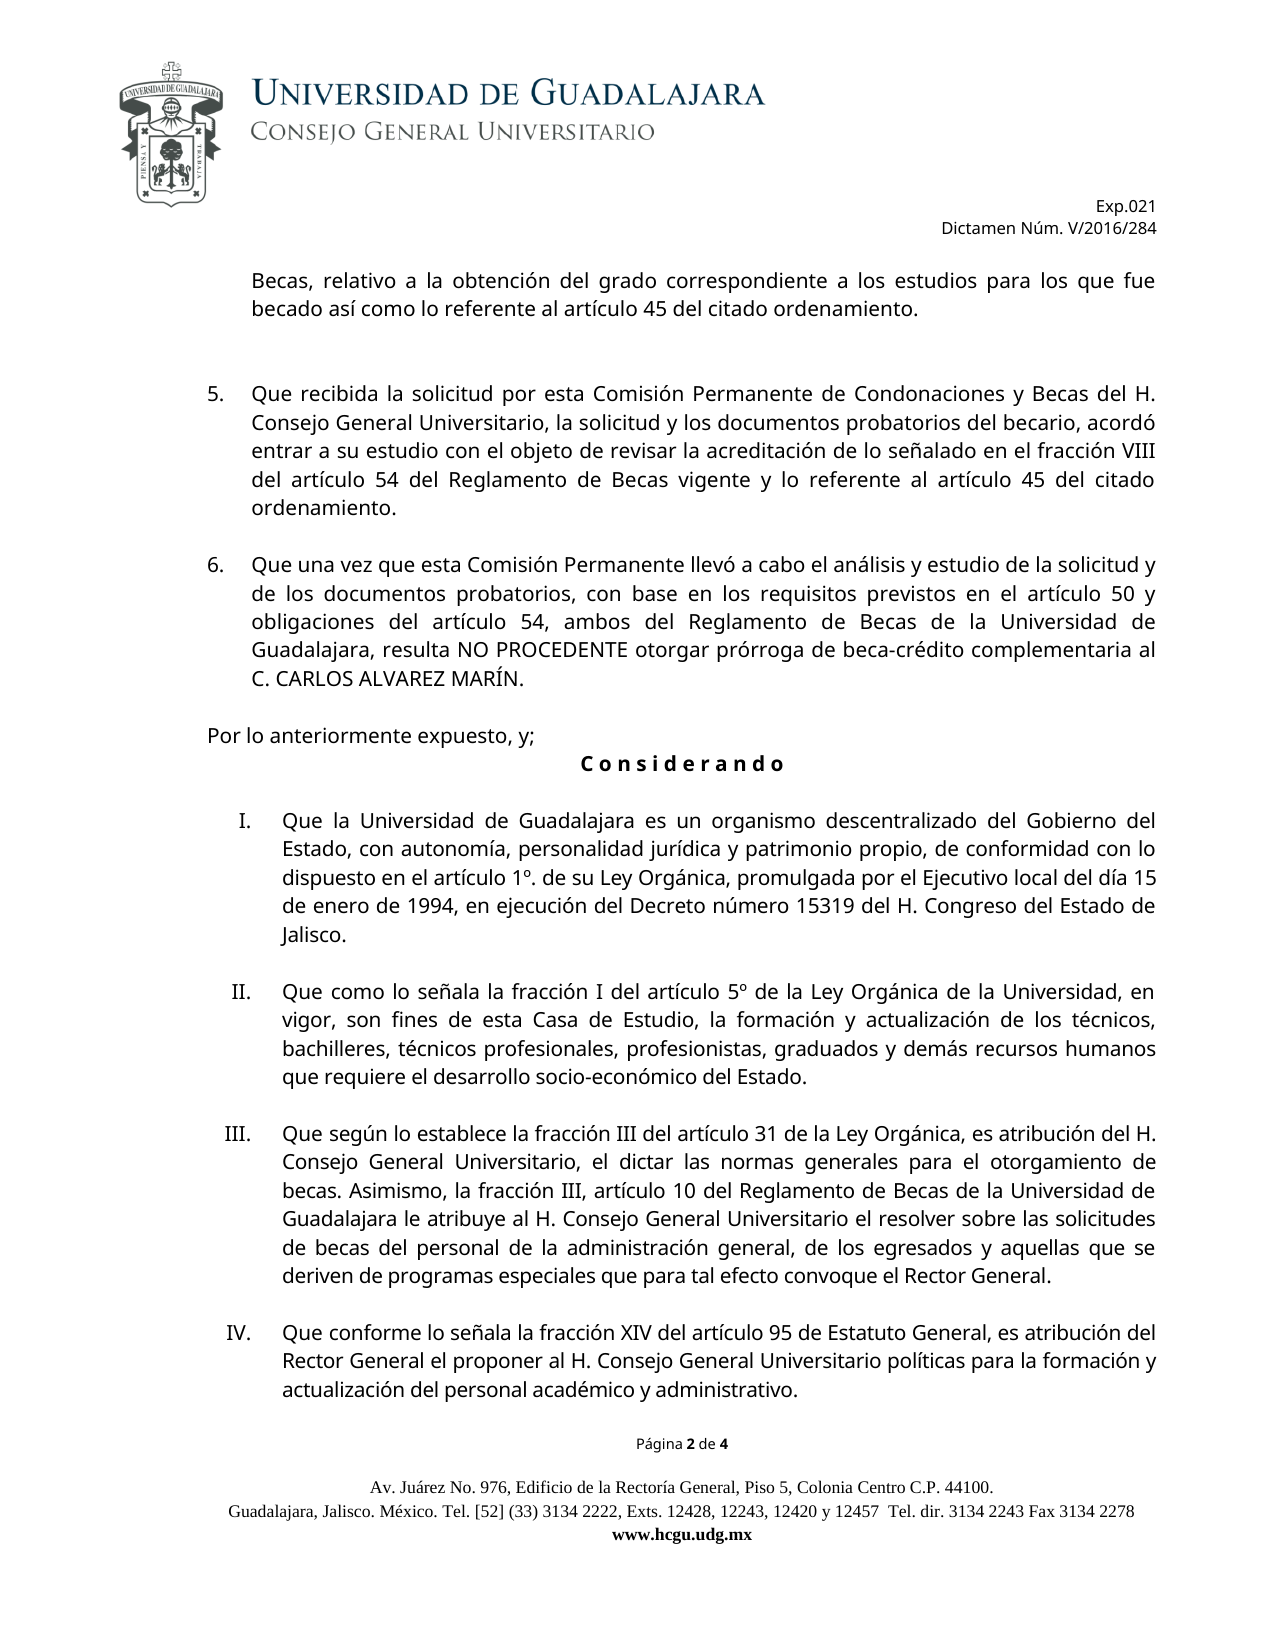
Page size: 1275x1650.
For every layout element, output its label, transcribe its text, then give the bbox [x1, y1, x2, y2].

text Por lo anteriormente expuesto, y; [207, 721, 1157, 749]
text C o n s i d e r a n d o [207, 749, 1157, 778]
list Que según lo establece la fracción III del artículo 31 de la Ley Orgánica, es atribución del H. Consejo General Universitario, el dictar las normas generales para el otorgamiento de becas. Asimismo, la fracción III, artículo 10 del Reglamento de Becas de la Universidad de Guadalajara le atribuye al H. Consejo General Universitario el resolver sobre las solicitudes de becas del personal de la administración general, de los egresados y aquellas que se deriven de programas especiales que para tal efecto convoque el Rector General. [251, 1119, 1157, 1289]
list Que una vez que esta Comisión Permanente llevó a cabo el análisis y estudio de la solicitud y de los documentos probatorios, con base en los requisitos previstos en el artículo 50 y obligaciones del artículo 54, ambos del Reglamento de Becas de la Universidad de Guadalajara, resulta NO PROCEDENTE otorgar prórroga de beca-crédito complementaria al C. CARLOS ALVAREZ MARÍN. [207, 550, 1157, 692]
list Que como lo señala la fracción I del artículo 5º de la Ley Orgánica de la Universidad, en vigor, son fines de esta Casa de Estudio, la formación y actualización de los técnicos, bachilleres, técnicos profesionales, profesionistas, graduados y demás recursos humanos que requiere el desarrollo socio-económico del Estado. [251, 977, 1157, 1091]
list Que la Universidad de Guadalajara es un organismo descentralizado del Gobierno del Estado, con autonomía, personalidad jurídica y patrimonio propio, de conformidad con lo dispuesto en el artículo 1º. de su Ley Orgánica, promulgada por el Ejecutivo local del día 15 de enero de 1994, en ejecución del Decreto número 15319 del H. Congreso del Estado de Jalisco. [251, 806, 1157, 948]
picture [31, 1, 1275, 268]
list Que conforme lo señala la fracción XIV del artículo 95 de Estatuto General, es atribución del Rector General el proponer al H. Consejo General Universitario políticas para la formación y actualización del personal académico y administrativo. [251, 1318, 1157, 1403]
list Que recibida la solicitud por esta Comisión Permanente de Condonaciones y Becas del H. Consejo General Universitario, la solicitud y los documentos probatorios del becario, acordó entrar a su estudio con el objeto de revisar la acreditación de lo señalado en el fracción VIII del artículo 54 del Reglamento de Becas vigente y lo referente al artículo 45 del citado ordenamiento. [207, 379, 1157, 522]
